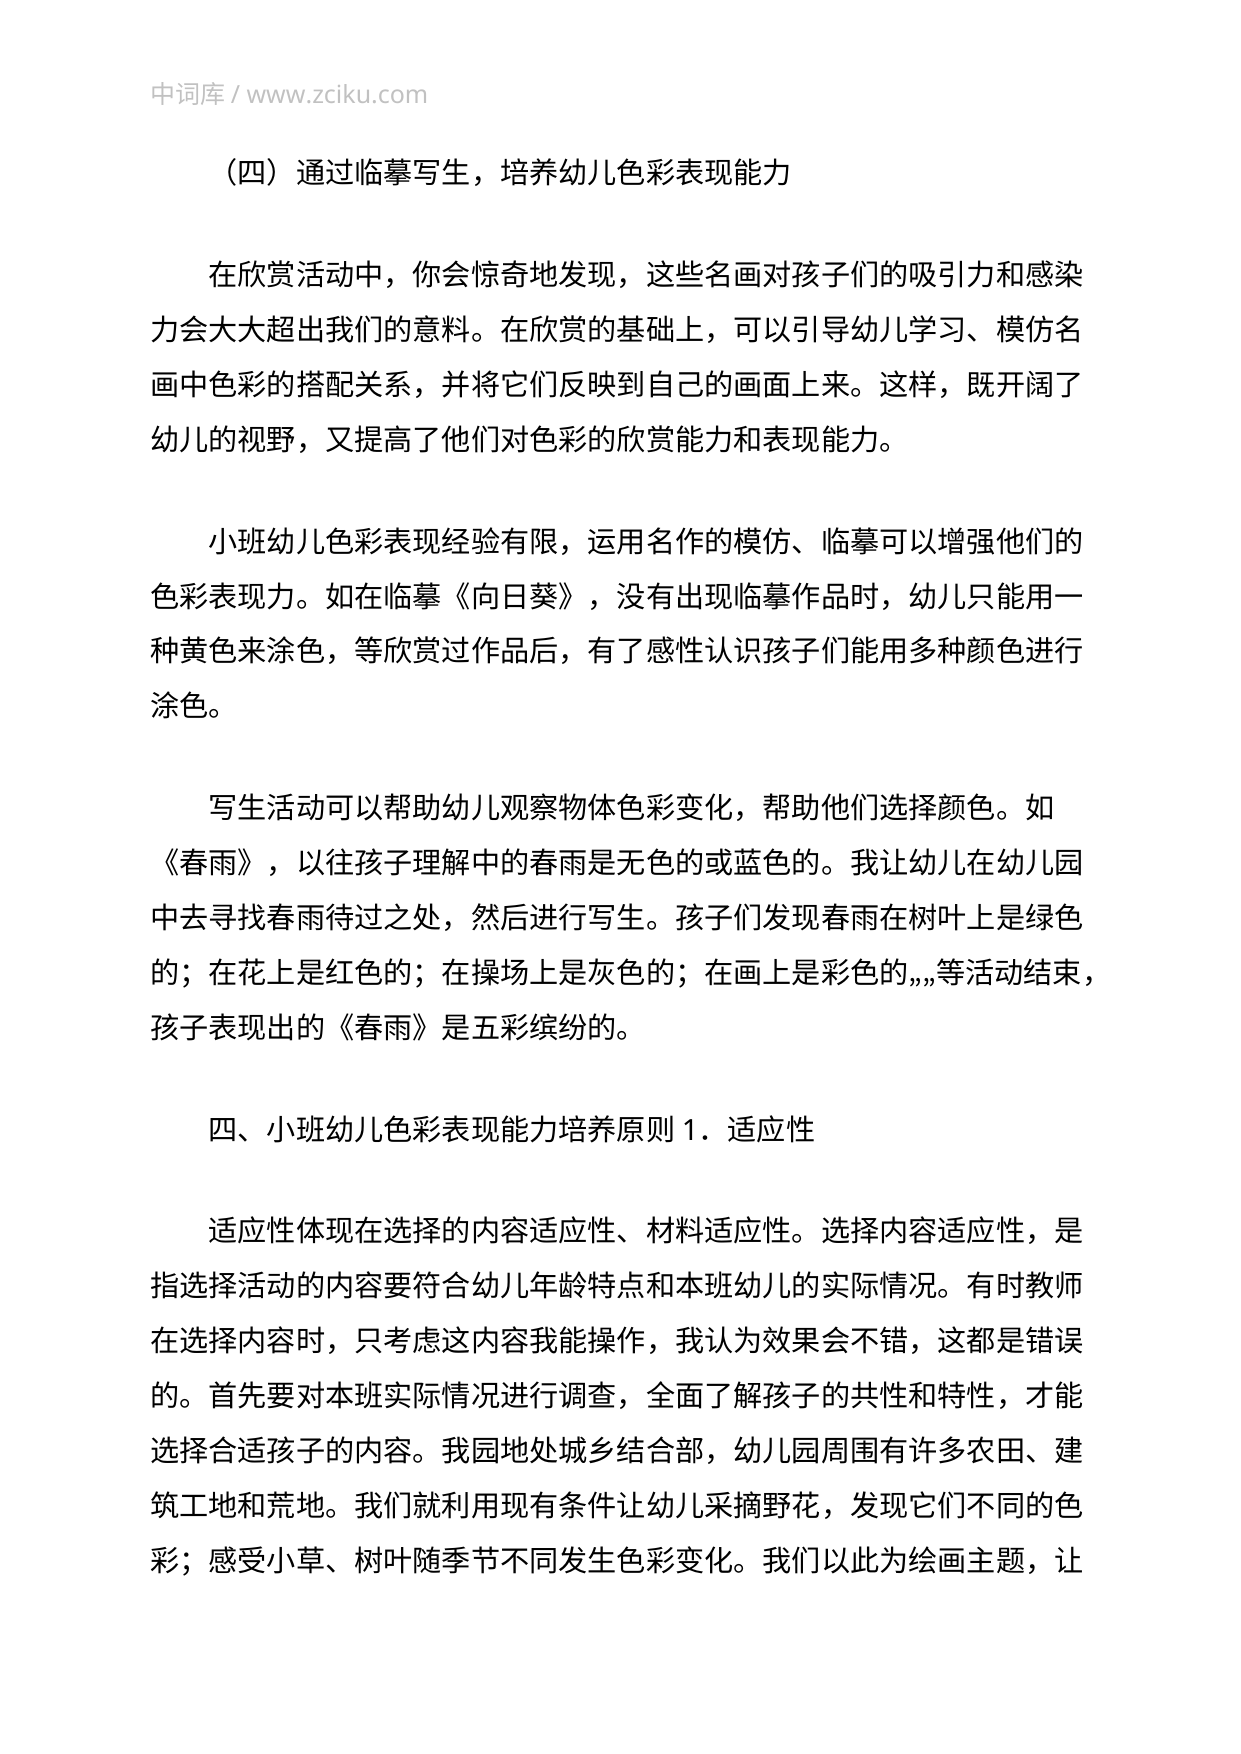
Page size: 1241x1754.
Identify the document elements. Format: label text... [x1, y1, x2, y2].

text 四、小班幼儿色彩表现能力培养原则 1．适应性 [150, 1106, 1090, 1148]
text 写生活动可以帮助幼儿观察物体色彩变化，帮助他们选择颜色。如《春雨》，以往孩子理解中的春雨是无色的或蓝色的。我让幼儿在幼儿园中去寻找春雨待过之处，然后进行写生。孩子们发现春雨在树叶上是绿色的；在花上是红色的；在操场上是灰色的；在画上是彩色的„„等活动结束，孩子表现出的《春雨》是五彩缤纷的。 [150, 785, 1090, 1047]
text （四）通过临摹写生，培养幼儿色彩表现能力 [150, 150, 1090, 192]
text 小班幼儿色彩表现经验有限，运用名作的模仿、临摹可以增强他们的色彩表现力。如在临摹《向日葵》，没有出现临摹作品时，幼儿只能用一种黄色来涂色，等欣赏过作品后，有了感性认识孩子们能用多种颜色进行涂色。 [150, 518, 1090, 725]
text 在欣赏活动中，你会惊奇地发现，这些名画对孩子们的吸引力和感染力会大大超出我们的意料。在欣赏的基础上，可以引导幼儿学习、模仿名画中色彩的搭配关系，并将它们反映到自己的画面上来。这样，既开阔了幼儿的视野，又提高了他们对色彩的欣赏能力和表现能力。 [150, 252, 1090, 459]
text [150, 1208, 1090, 1580]
